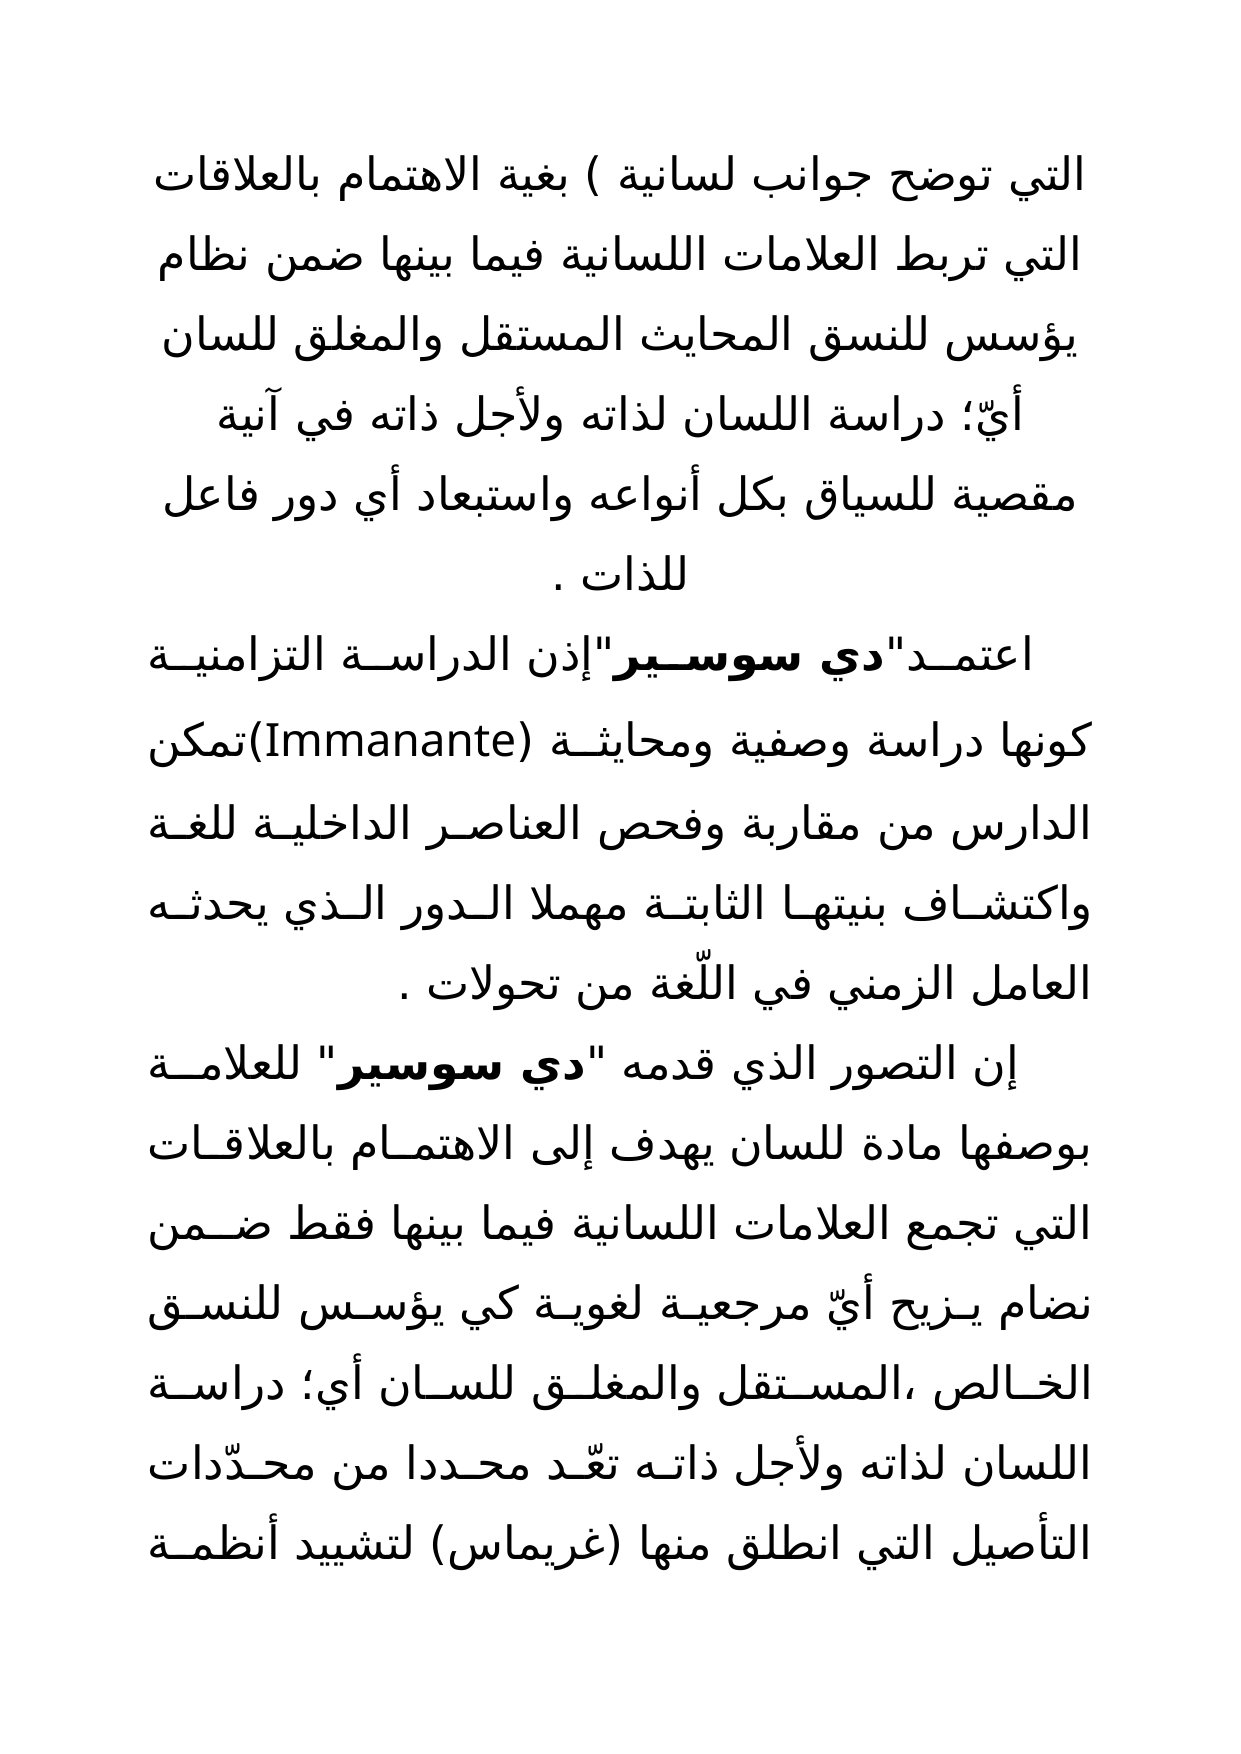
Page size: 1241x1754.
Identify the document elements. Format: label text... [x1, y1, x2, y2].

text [148, 148, 1093, 601]
text اعتمد"دي سوسير"إذن الدراسة التزامنية كونها دراسة وصفية ومحايثة (Immanante)تمكن الدارس من مقاربة وفحص العناصر الداخلية للغة واكتشاف بنيتها الثابتة مهملا الدور الذي يحدثه العامل الزمني في اللّغة من تحولات . [148, 628, 1093, 1010]
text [148, 1037, 1093, 1570]
